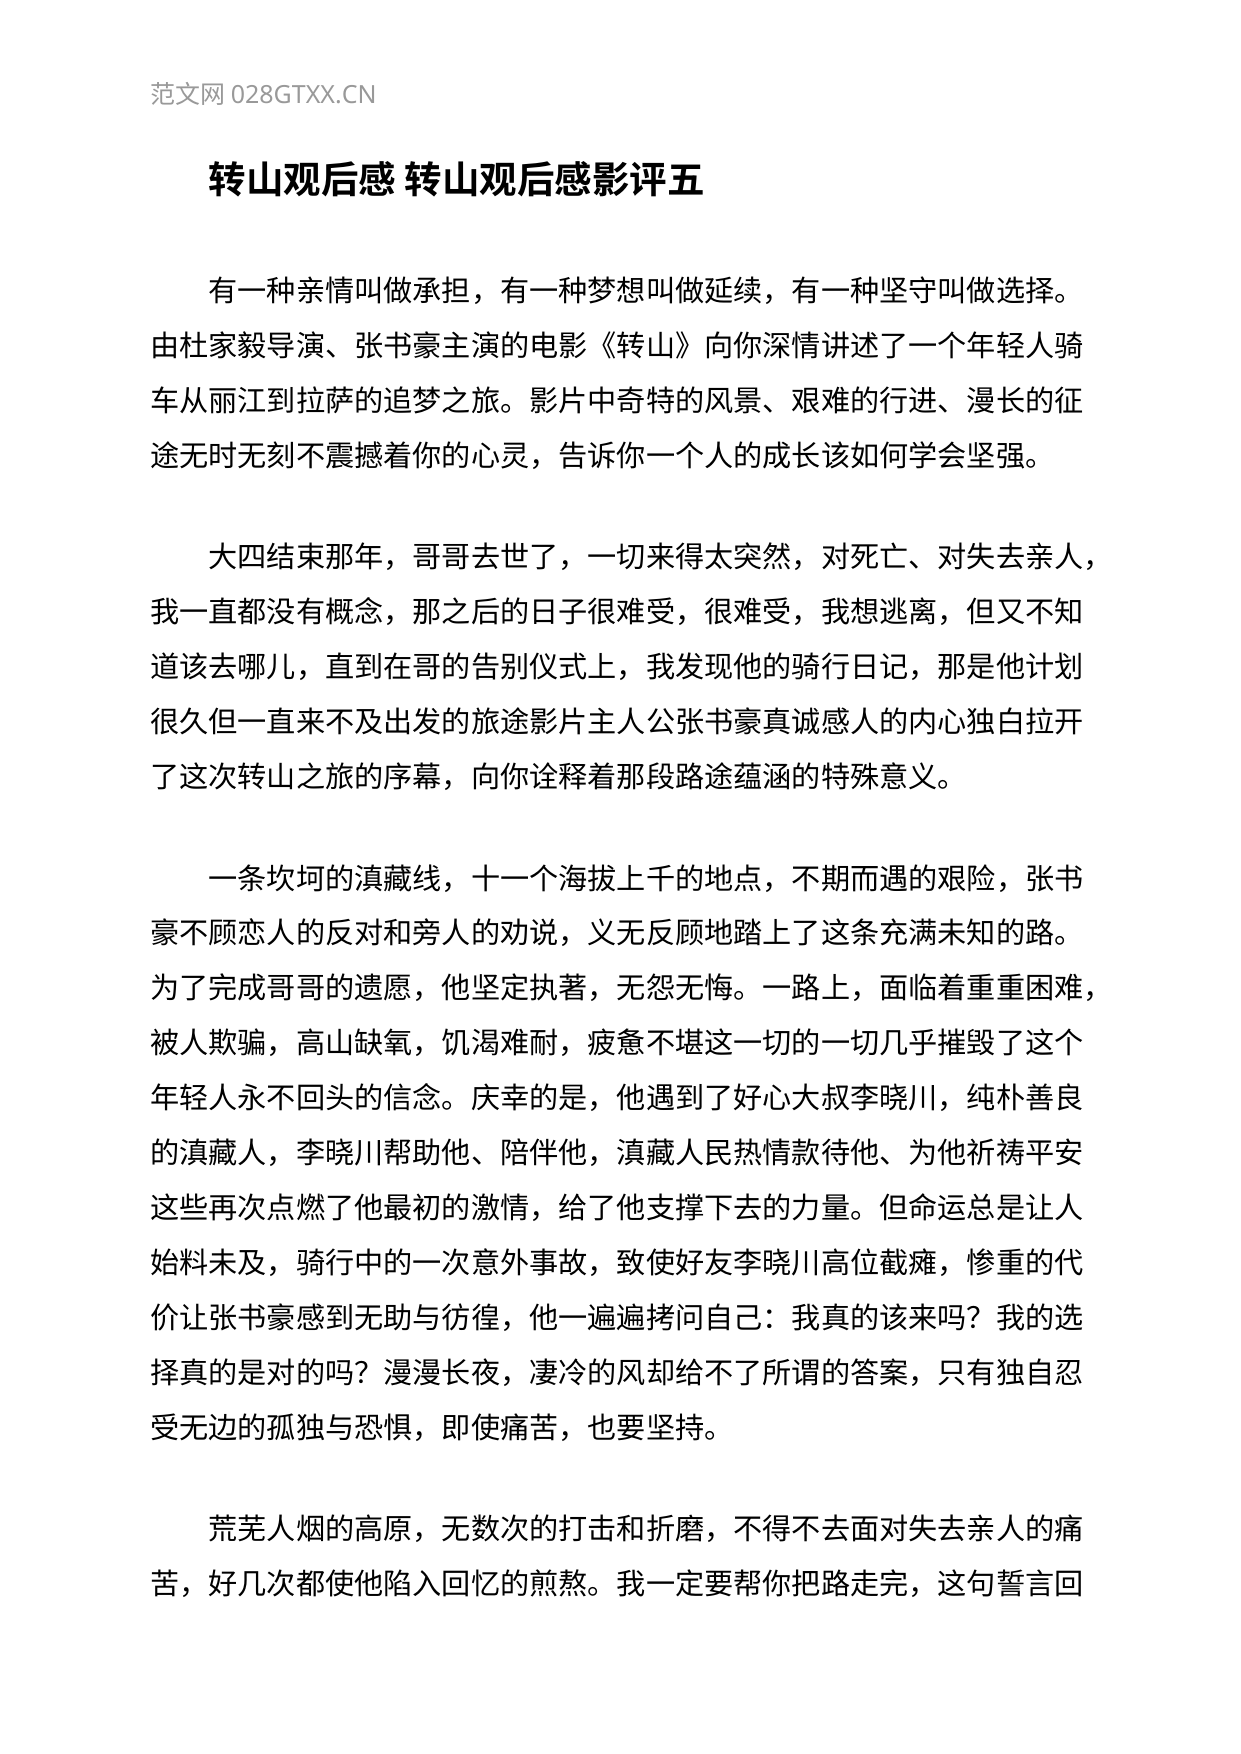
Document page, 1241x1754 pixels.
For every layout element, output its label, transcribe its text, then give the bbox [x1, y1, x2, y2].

text 有一种亲情叫做承担，有一种梦想叫做延续，有一种坚守叫做选择。由杜家毅导演、张书豪主演的电影《转山》向你深情讲述了一个年轻人骑车从丽江到拉萨的追梦之旅。影片中奇特的风景、艰难的行进、漫长的征途无时无刻不震撼着你的心灵，告诉你一个人的成长该如何学会坚强。 [150, 267, 1090, 474]
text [150, 1506, 1090, 1603]
text 转山观后感 转山观后感影评五 [150, 150, 1090, 204]
text 大四结束那年，哥哥去世了，一切来得太突然，对死亡、对失去亲人，我一直都没有概念，那之后的日子很难受，很难受，我想逃离，但又不知道该去哪儿，直到在哥的告别仪式上，我发现他的骑行日记，那是他计划很久但一直来不及出发的旅途影片主人公张书豪真诚感人的内心独白拉开了这次转山之旅的序幕，向你诠释着那段路途蕴涵的特殊意义。 [150, 534, 1090, 796]
text 一条坎坷的滇藏线，十一个海拔上千的地点，不期而遇的艰险，张书豪不顾恋人的反对和旁人的劝说，义无反顾地踏上了这条充满未知的路。为了完成哥哥的遗愿，他坚定执著，无怨无悔。一路上，面临着重重困难，被人欺骗，高山缺氧，饥渴难耐，疲惫不堪这一切的一切几乎摧毁了这个年轻人永不回头的信念。庆幸的是，他遇到了好心大叔李晓川，纯朴善良的滇藏人，李晓川帮助他、陪伴他，滇藏人民热情款待他、为他祈祷平安这些再次点燃了他最初的激情，给了他支撑下去的力量。但命运总是让人始料未及，骑行中的一次意外事故，致使好友李晓川高位截瘫，惨重的代价让张书豪感到无助与彷徨，他一遍遍拷问自己：我真的该来吗？我的选择真的是对的吗？漫漫长夜，凄冷的风却给不了所谓的答案，只有独自忍受无边的孤独与恐惧，即使痛苦，也要坚持。 [150, 855, 1090, 1446]
